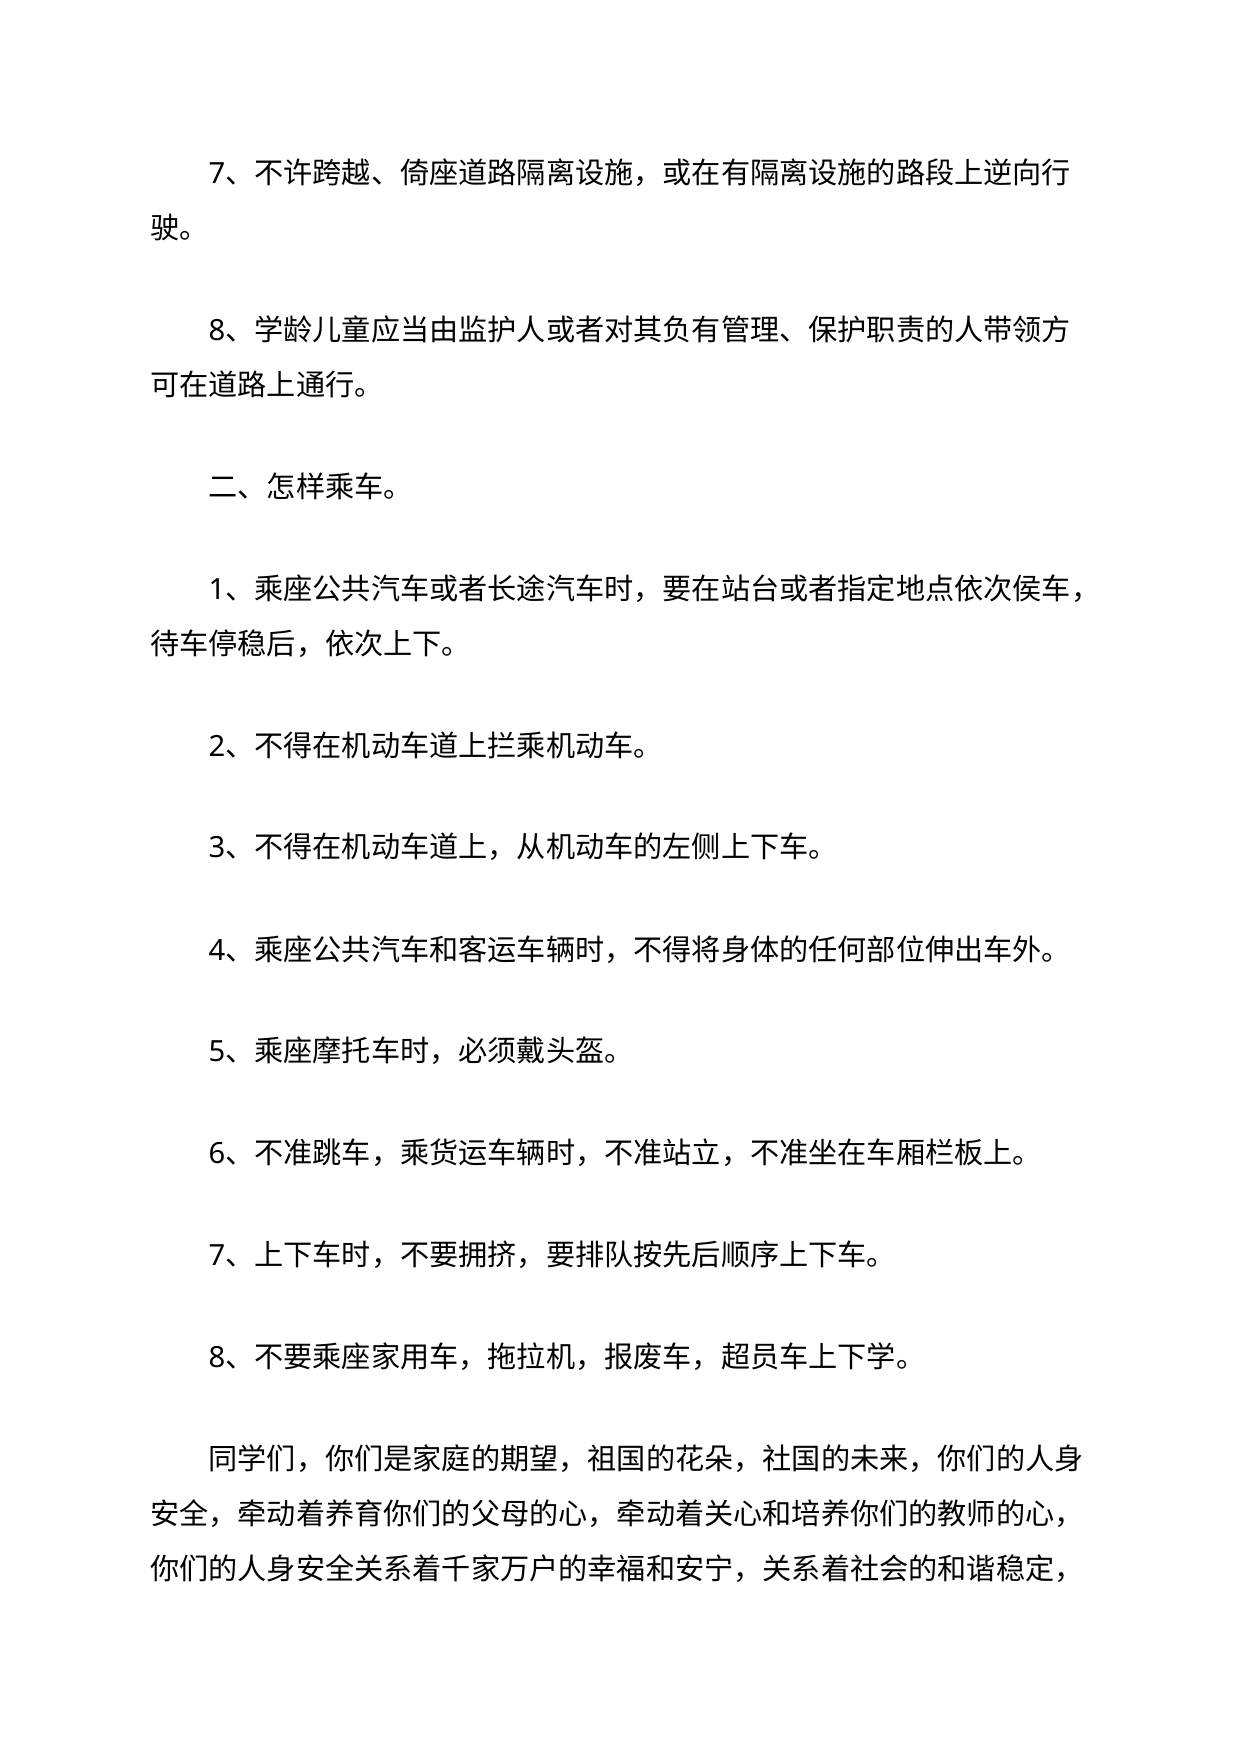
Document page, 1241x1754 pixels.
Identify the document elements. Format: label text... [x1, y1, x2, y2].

text 3、不得在机动车道上，从机动车的左侧上下车。 [150, 824, 1090, 866]
text 8、学龄儿童应当由监护人或者对其负有管理、保护职责的人带领方可在道路上通行。 [150, 307, 1090, 404]
text 7、上下车时，不要拥挤，要排队按先后顺序上下车。 [150, 1232, 1090, 1274]
text 4、乘座公共汽车和客运车辆时，不得将身体的任何部位伸出车外。 [150, 926, 1090, 968]
text 5、乘座摩托车时，必须戴头盔。 [150, 1028, 1090, 1070]
text 7、不许跨越、倚座道路隔离设施，或在有隔离设施的路段上逆向行驶。 [150, 150, 1090, 247]
text 1、乘座公共汽车或者长途汽车时，要在站台或者指定地点依次侯车，待车停稳后，依次上下。 [150, 565, 1090, 663]
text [150, 1436, 1090, 1588]
text 二、怎样乘车。 [150, 463, 1090, 506]
text 6、不准跳车，乘货运车辆时，不准站立，不准坐在车厢栏板上。 [150, 1130, 1090, 1172]
text 8、不要乘座家用车，拖拉机，报废车，超员车上下学。 [150, 1334, 1090, 1376]
text 2、不得在机动车道上拦乘机动车。 [150, 722, 1090, 764]
